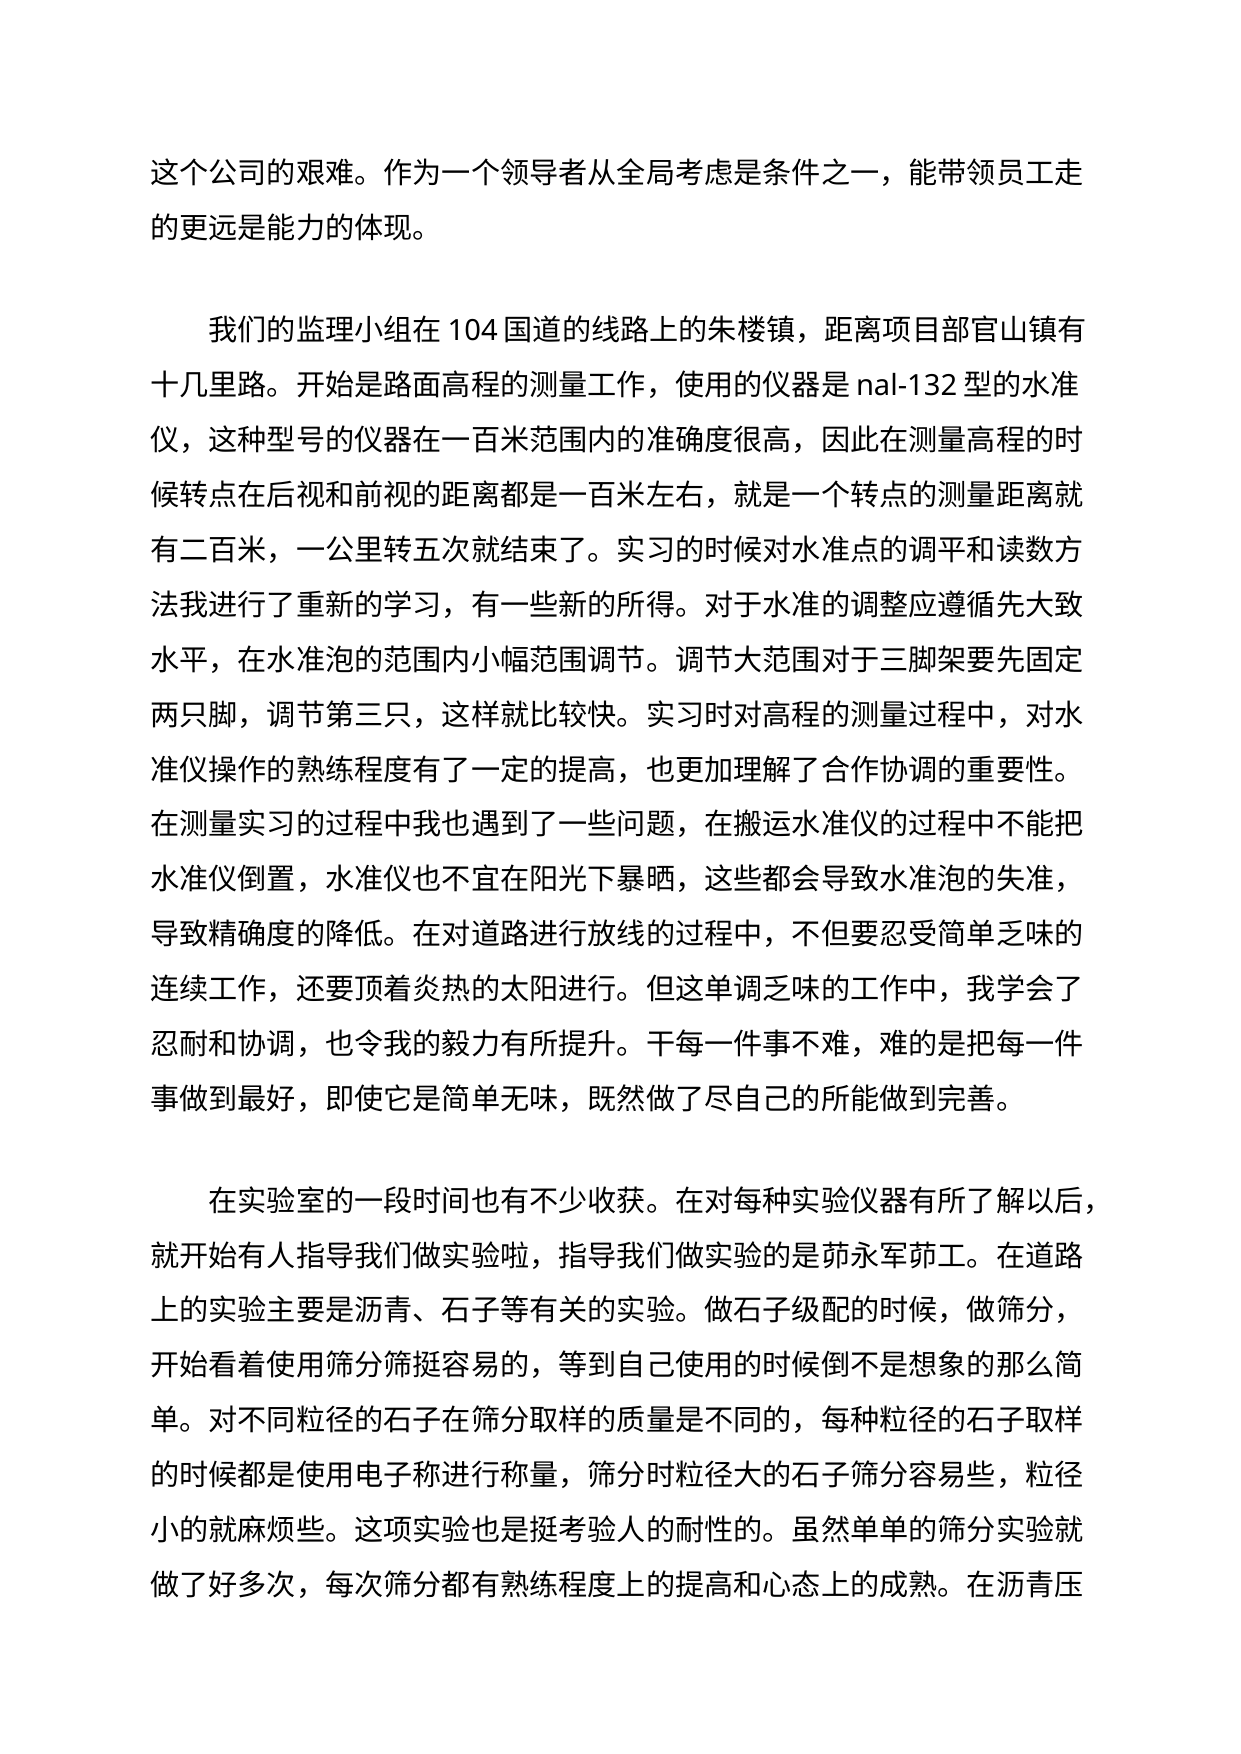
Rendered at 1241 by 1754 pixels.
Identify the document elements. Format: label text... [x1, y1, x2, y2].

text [150, 1177, 1090, 1604]
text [150, 150, 1090, 247]
text 我们的监理小组在104国道的线路上的朱楼镇，距离项目部官山镇有十几里路。开始是路面高程的测量工作，使用的仪器是nal-132型的水准仪，这种型号的仪器在一百米范围内的准确度很高，因此在测量高程的时候转点在后视和前视的距离都是一百米左右，就是一个转点的测量距离就有二百米，一公里转五次就结束了。实习的时候对水准点的调平和读数方法我进行了重新的学习，有一些新的所得。对于水准的调整应遵循先大致水平，在水准泡的范围内小幅范围调节。调节大范围对于三脚架要先固定两只脚，调节第三只，这样就比较快。实习时对高程的测量过程中，对水准仪操作的熟练程度有了一定的提高，也更加理解了合作协调的重要性。在测量实习的过程中我也遇到了一些问题，在搬运水准仪的过程中不能把水准仪倒置，水准仪也不宜在阳光下暴晒，这些都会导致水准泡的失准，导致精确度的降低。在对道路进行放线的过程中，不但要忍受简单乏味的连续工作，还要顶着炎热的太阳进行。但这单调乏味的工作中，我学会了忍耐和协调，也令我的毅力有所提升。干每一件事不难，难的是把每一件事做到最好，即使它是简单无味，既然做了尽自己的所能做到完善。 [150, 307, 1090, 1118]
